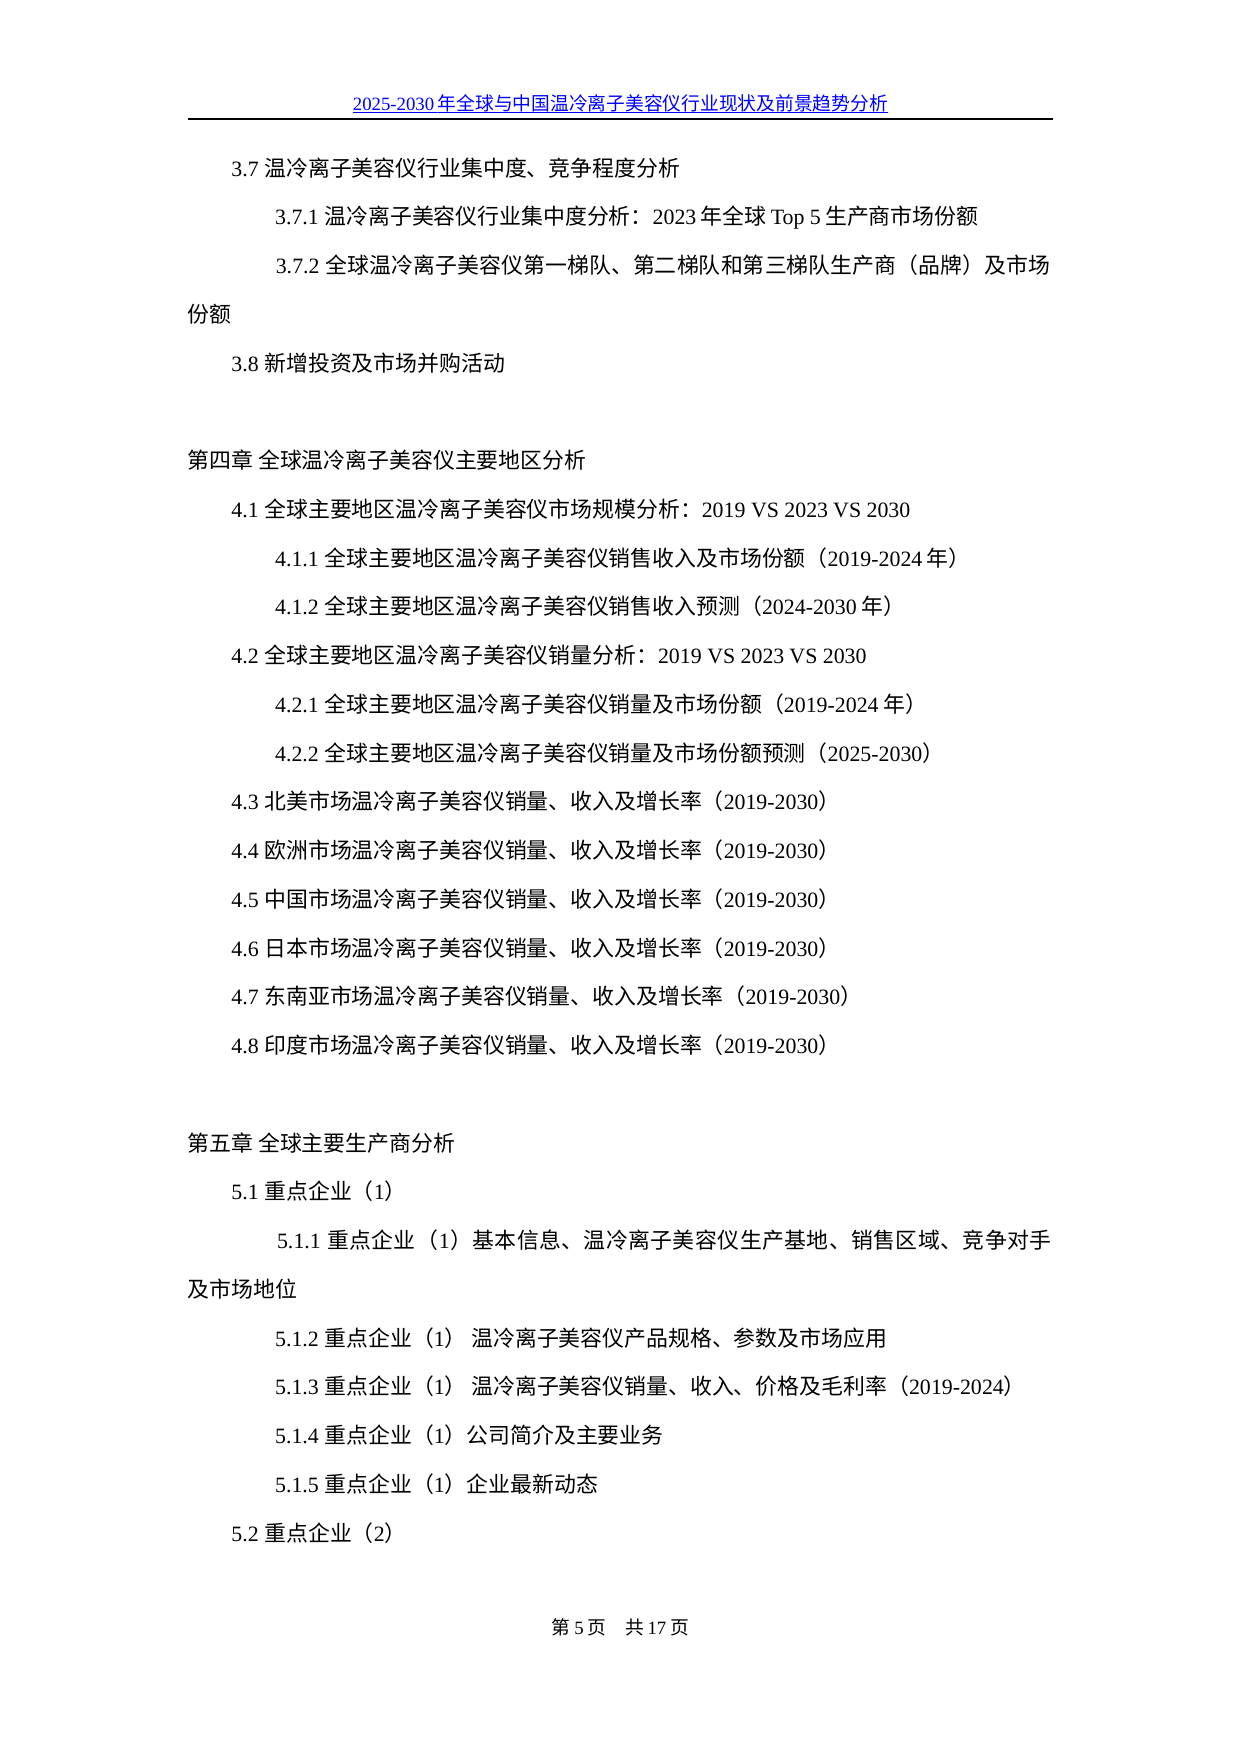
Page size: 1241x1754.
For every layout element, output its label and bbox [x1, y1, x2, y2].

text [187, 150, 1053, 1548]
